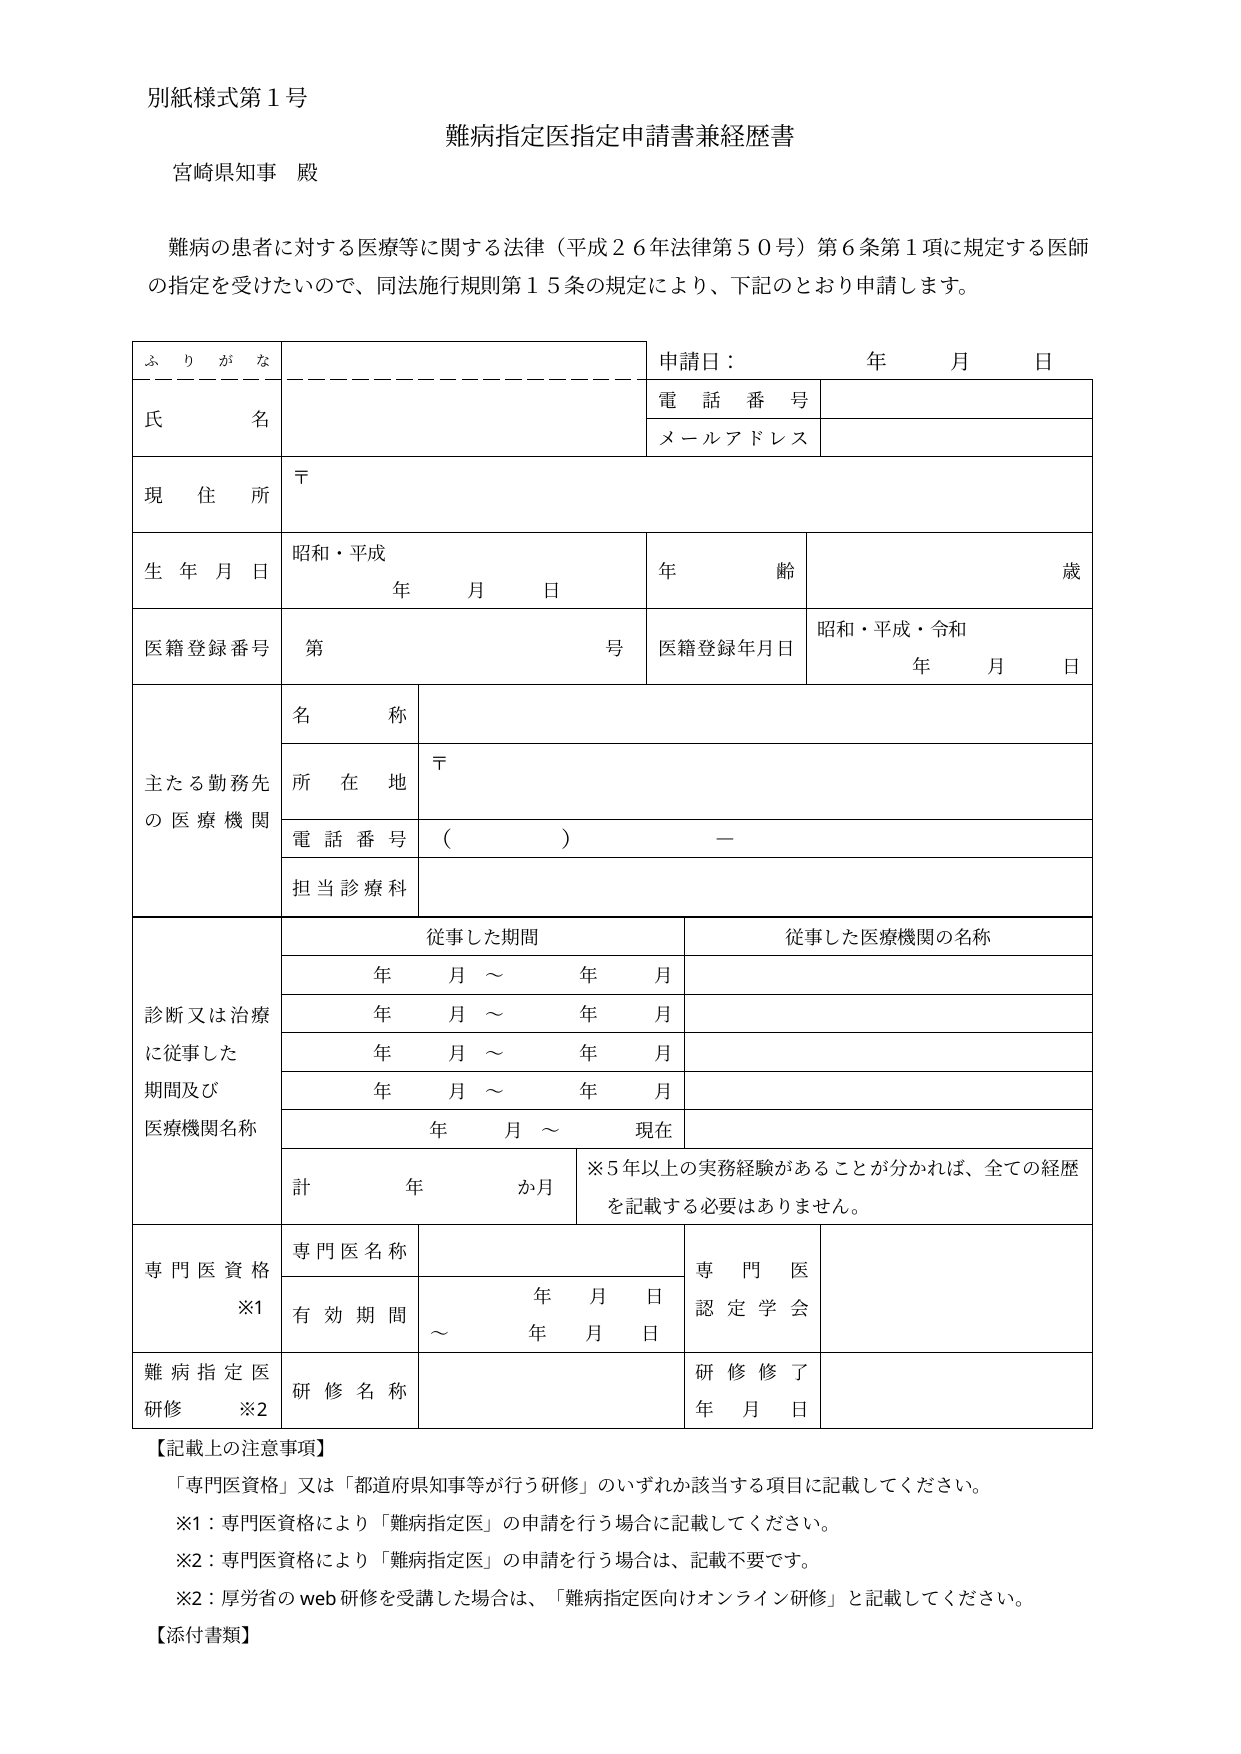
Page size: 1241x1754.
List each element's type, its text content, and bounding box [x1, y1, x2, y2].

table_cell [419, 1225, 684, 1276]
table_cell 名称 [282, 685, 418, 743]
text 別紙様式第１号 [148, 78, 1092, 116]
table_cell 電話番号 [647, 380, 820, 418]
table_cell 所在地 [282, 744, 418, 819]
table_cell 主たる勤務先の医療機関 [133, 685, 281, 916]
table_cell [821, 1353, 1092, 1428]
table_cell 年 月 ～ 年 月 [282, 1072, 684, 1109]
table_cell 昭和・平成・令和 年 月 日 [807, 609, 1092, 684]
table_cell [282, 379, 646, 456]
table_cell 氏名 [133, 379, 281, 456]
table_cell [685, 1072, 1092, 1109]
table_cell 〒 [419, 744, 1092, 819]
table_cell ※５年以上の実務経験があることが分かれば、全ての経歴を記載する必要はありません。 [577, 1149, 1092, 1224]
table_cell 歳 [807, 533, 1092, 608]
table_cell 年 月 ～ 年 月 [282, 1033, 684, 1071]
text 難病指定医指定申請書兼経歴書 [148, 116, 1092, 153]
text 「専門医資格」又は「都道府県知事等が行う研修」のいずれか該当する項目に記載してください。 [148, 1466, 1092, 1504]
text 難病の患者に対する医療等に関する法律（平成２６年法律第５０号）第６条第１項に規定する医師の指定を受けたいので、同法施行規則第１５条の規定により、下記のとおり申請します。 [148, 228, 1092, 303]
table_cell [821, 1225, 1092, 1352]
table_cell （ ） － [419, 820, 1092, 857]
table_cell 従事した医療機関の名称 [685, 918, 1092, 955]
text 【添付書類】 [148, 1616, 1092, 1654]
table_header ふりがな [133, 342, 281, 379]
table_cell 年 月 日 ～ 年 月 日 [419, 1277, 684, 1352]
table_cell 診断又は治療に従事した 期間及び 医療機関名称 [133, 918, 281, 1224]
table_cell [685, 995, 1092, 1032]
table_cell 医籍登録年月日 [647, 609, 806, 684]
table_cell 年 月 ～ 年 月 [282, 995, 684, 1032]
text ※1：専門医資格により「難病指定医」の申請を行う場合に記載してください。 [148, 1504, 1092, 1541]
text 宮崎県知事 殿 [173, 153, 1092, 191]
table_cell 専門医名称 [282, 1225, 418, 1276]
table_cell 電話番号 [282, 820, 418, 857]
text 【記載上の注意事項】 [148, 1429, 1092, 1466]
table_cell 専門医資格 ※1 [133, 1225, 281, 1352]
table_cell [821, 380, 1092, 418]
table_cell 生年月日 [133, 533, 281, 608]
table_cell 研修修了 年月日 [685, 1353, 820, 1428]
text ※2：専門医資格により「難病指定医」の申請を行う場合は、記載不要です。 [148, 1541, 1092, 1579]
table_cell [419, 1353, 684, 1428]
table_cell [821, 419, 1092, 456]
table_cell 現住所 [133, 457, 281, 532]
table_header [282, 342, 646, 379]
table_cell 研修名称 [282, 1353, 418, 1428]
table_cell 年 月 ～ 年 月 [282, 956, 684, 993]
table_cell 計 年 か月 [282, 1149, 576, 1224]
table_cell 昭和・平成 年 月 日 [282, 533, 646, 608]
table_cell [685, 956, 1092, 993]
table_cell メールアドレス [647, 419, 820, 456]
table_cell 年齢 [647, 533, 806, 608]
table_cell 専門医 認定学会 [685, 1225, 820, 1352]
table_cell [419, 858, 1092, 916]
table_cell 〒 [282, 457, 1092, 532]
table_cell 有効期間 [282, 1277, 418, 1352]
table_cell 難病指定医 研修 ※2 [133, 1353, 281, 1428]
table_cell [685, 1033, 1092, 1071]
text ※2：厚労省のweb研修を受講した場合は、「難病指定医向けオンライン研修」と記載してください。 [148, 1579, 1092, 1616]
table_cell 年 月 ～ 現在 [282, 1110, 684, 1148]
table_cell 第 号 [282, 609, 646, 684]
table_cell [685, 1110, 1092, 1148]
table_header 申請日： 年 月 日 [647, 341, 1092, 379]
table_cell [419, 685, 1092, 743]
table_cell 医籍登録番号 [133, 609, 281, 684]
table_cell 従事した期間 [282, 918, 684, 955]
table_cell 担当診療科 [282, 858, 418, 916]
